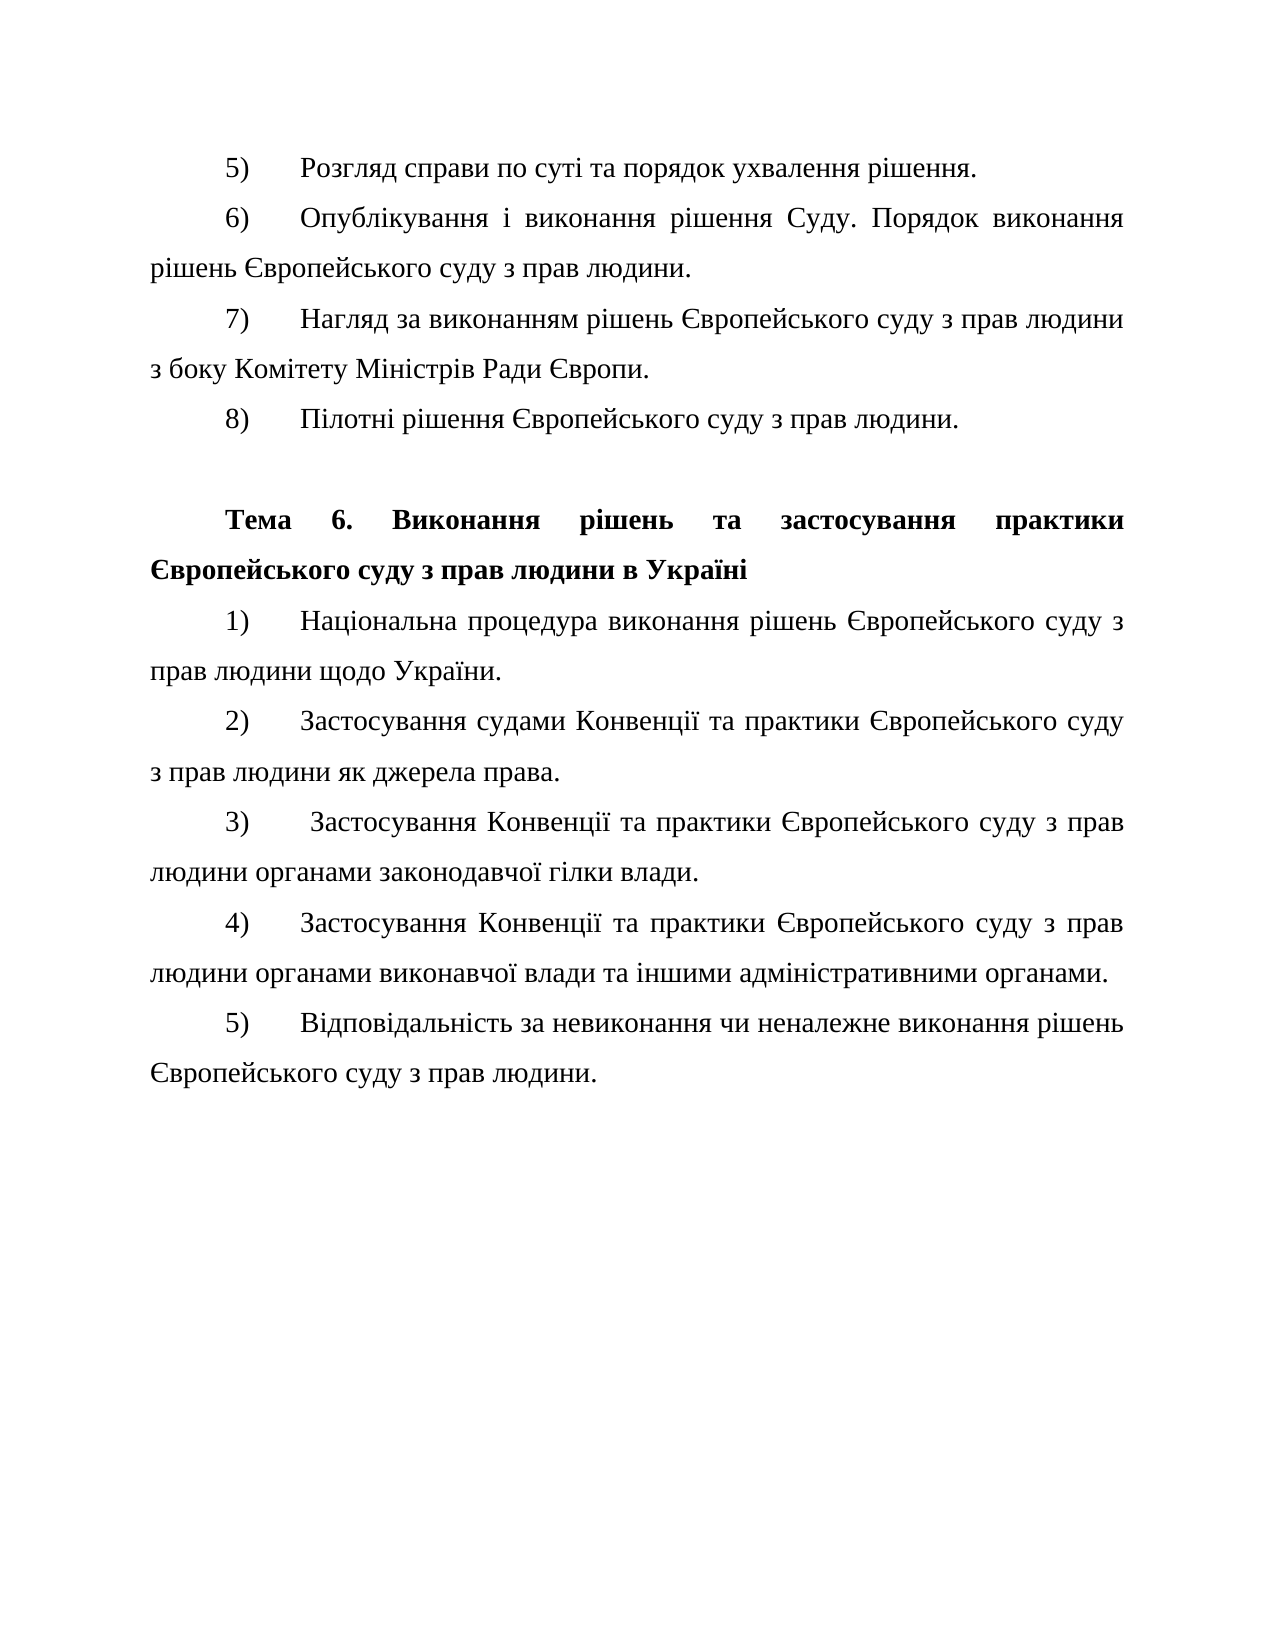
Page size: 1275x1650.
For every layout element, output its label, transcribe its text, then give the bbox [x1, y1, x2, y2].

list Національна процедура виконання рішень Європейського суду з прав людини щодо України. [150, 603, 1125, 687]
list Застосування судами Конвенції та практики Європейського суду з прав людини як джерела права. [150, 703, 1125, 787]
text Тема 6. Виконання рішень та застосування практики Європейського суду з прав людини в Україні [150, 502, 1125, 586]
list Відповідальність за невиконання чи неналежне виконання рішень Європейського суду з прав людини. [150, 1005, 1125, 1089]
list Опублікування і виконання рішення Суду. Порядок виконання рішень Європейського суду з прав людини. [150, 200, 1125, 284]
list Застосування Конвенції та практики Європейського суду з прав людини органами законодавчої гілки влади. [150, 804, 1125, 888]
list Застосування Конвенції та практики Європейського суду з прав людини органами виконавчої влади та іншими адміністративними органами. [150, 905, 1125, 988]
list Нагляд за виконанням рішень Європейського суду з прав людини з боку Комітету Міністрів Ради Європи. [150, 301, 1125, 385]
list Розгляд справи по суті та порядок ухвалення рішення. [150, 150, 1125, 183]
list Пілотні рішення Європейського суду з прав людини. [150, 402, 1125, 435]
